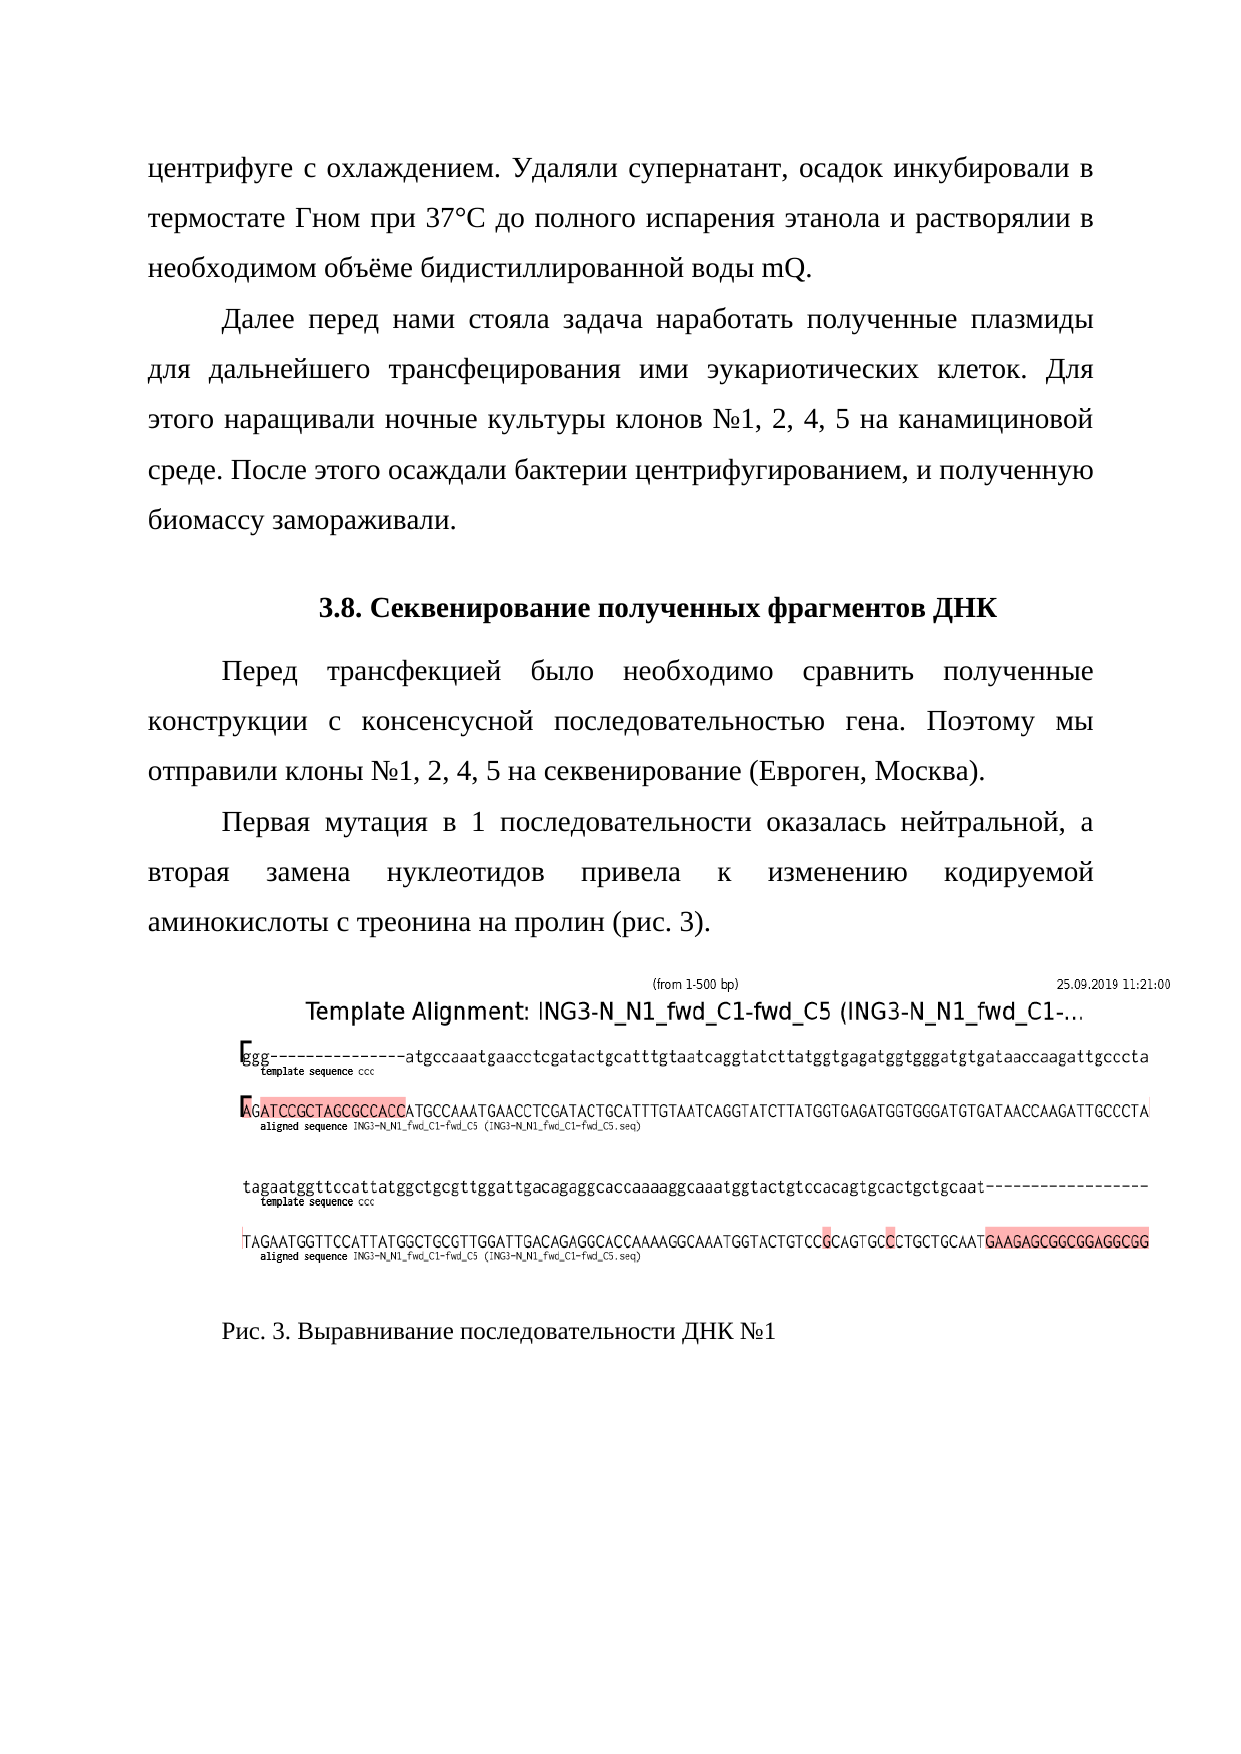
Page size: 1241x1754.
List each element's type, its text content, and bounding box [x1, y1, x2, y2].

text Первая мутация в 1 последовательности оказалась нейтральной, а вторая замена нуклеотидов привела к изменению кодируемой аминокислоты с треонина на пролин (рис. 3). [148, 804, 1094, 938]
text Перед трансфекцией было необходимо сравнить полученные конструкции с консенсусной последовательностью гена. Поэтому мы отправили клоны №1, 2, 4, 5 на секвенирование (Евроген, Москва). [148, 653, 1094, 787]
text Далее перед нами стояла задача наработать полученные плазмиды для дальнейшего трансфецирования ими эукариотических клеток. Для этого наращивали ночные культуры клонов №1, 2, 4, 5 на канамициновой среде. После этого осаждали бактерии центрифугированием, и полученную биомассу замораживали. [148, 301, 1094, 536]
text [148, 150, 1094, 284]
picture [221, 954, 1183, 1304]
text Рис. 3. Выравнивание последовательности ДНК №1 [148, 1316, 1094, 1345]
subtitle 3.8. Секвенирование полученных фрагментов ДНК [148, 590, 1094, 623]
